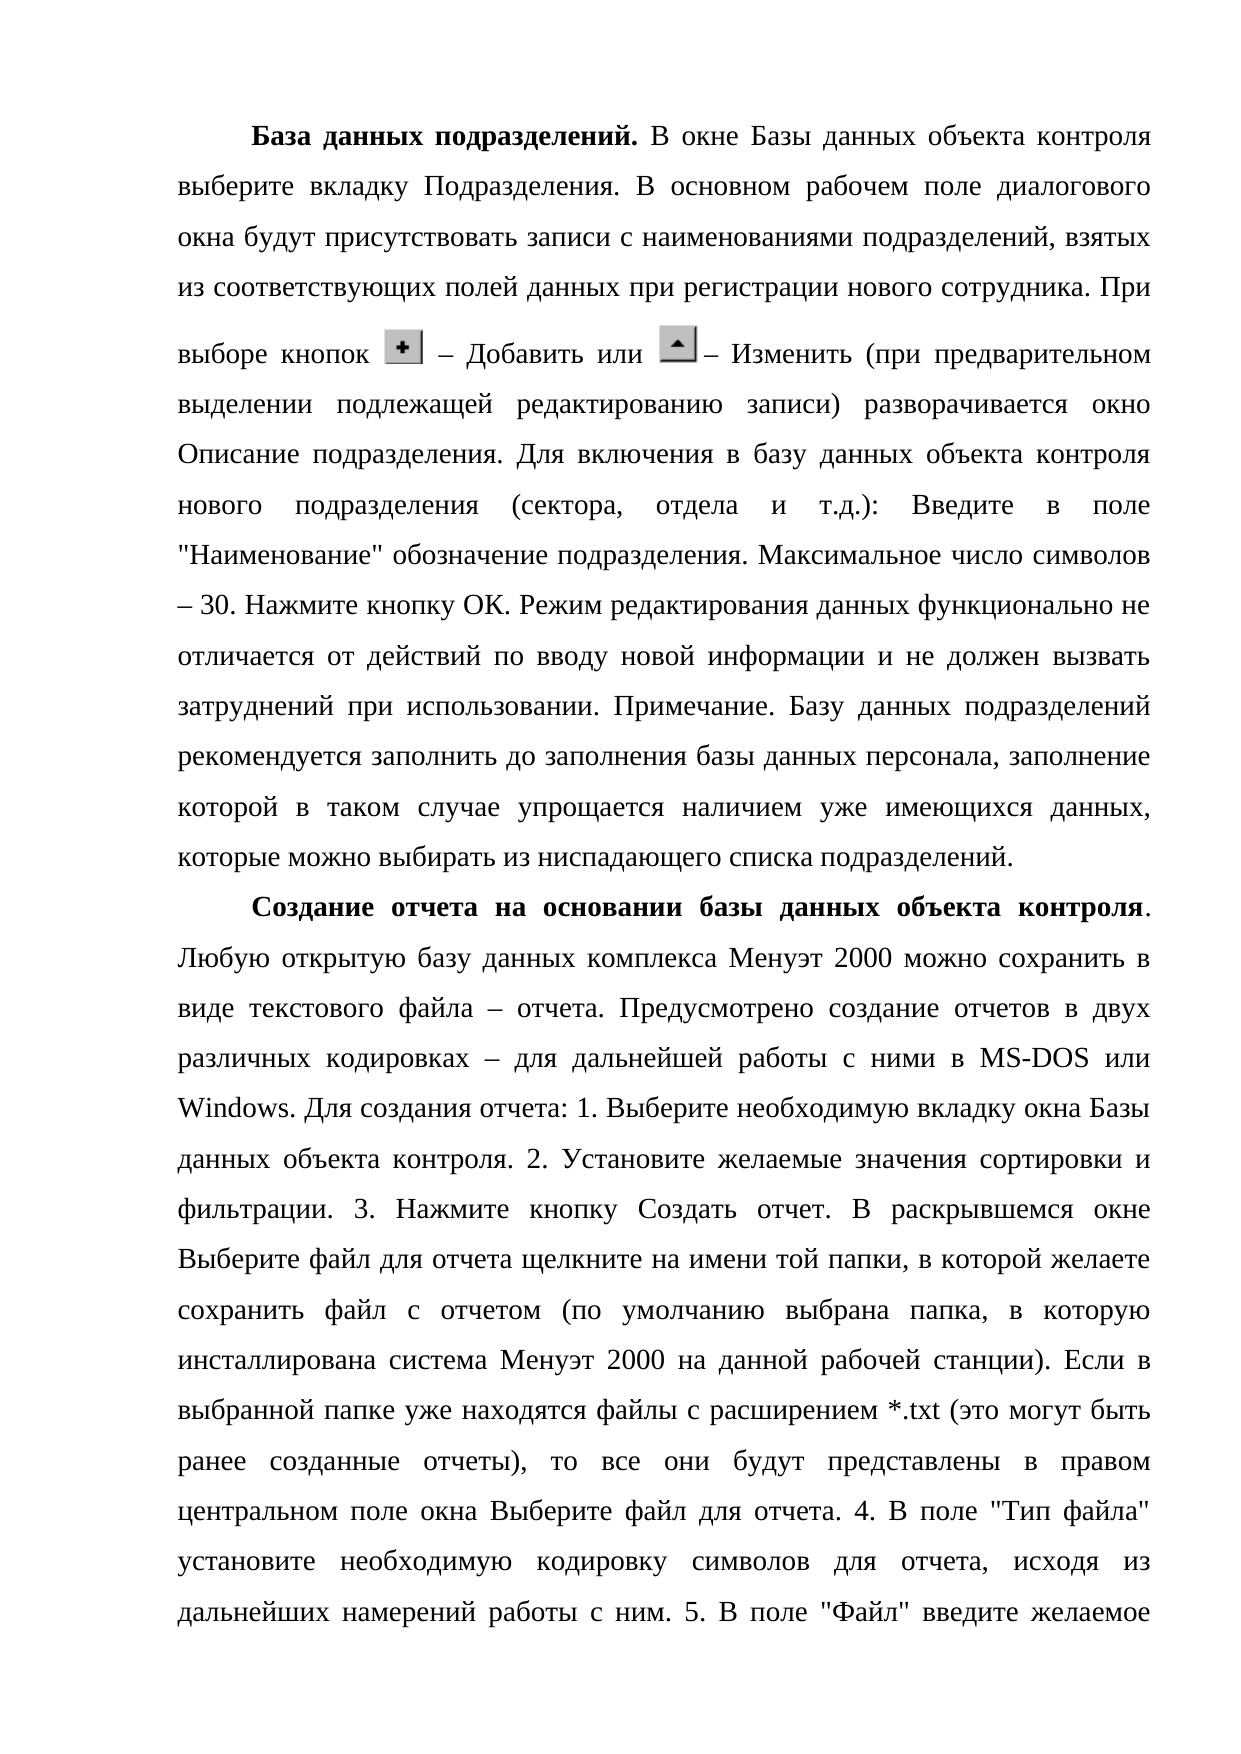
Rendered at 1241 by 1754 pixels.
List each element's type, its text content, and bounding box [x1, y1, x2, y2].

picture [382, 319, 426, 364]
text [177, 889, 1152, 1627]
text База данных подразделений. В окне Базы данных объекта контроля выберите вкладку Подразделения. В основном рабочем поле диалогового окна будут присутствовать записи с наименованиями подразделений, взятых из соответствующих полей данных при регистрации нового сотрудника. При выборе кнопок – Добавить или – Изменить (при предварительном выделении подлежащей редактированию записи) разворачивается окно Описание подразделения. Для включения в базу данных объекта контроля нового подразделения (сектора, отдела и т.д.): Введите в поле "Наименование" обозначение подразделения. Максимальное число символов – 30. Нажмите кнопку ОК. Режим редактирования данных функционально не отличается от действий по вводу новой информации и не должен вызвать затруднений при использовании. Примечание. Базу данных подразделений рекомендуется заполнить до заполнения базы данных персонала, заполнение которой в таком случае упрощается наличием уже имеющихся данных, которые можно выбирать из ниспадающего списка подразделений. [177, 118, 1152, 873]
picture [656, 322, 704, 364]
